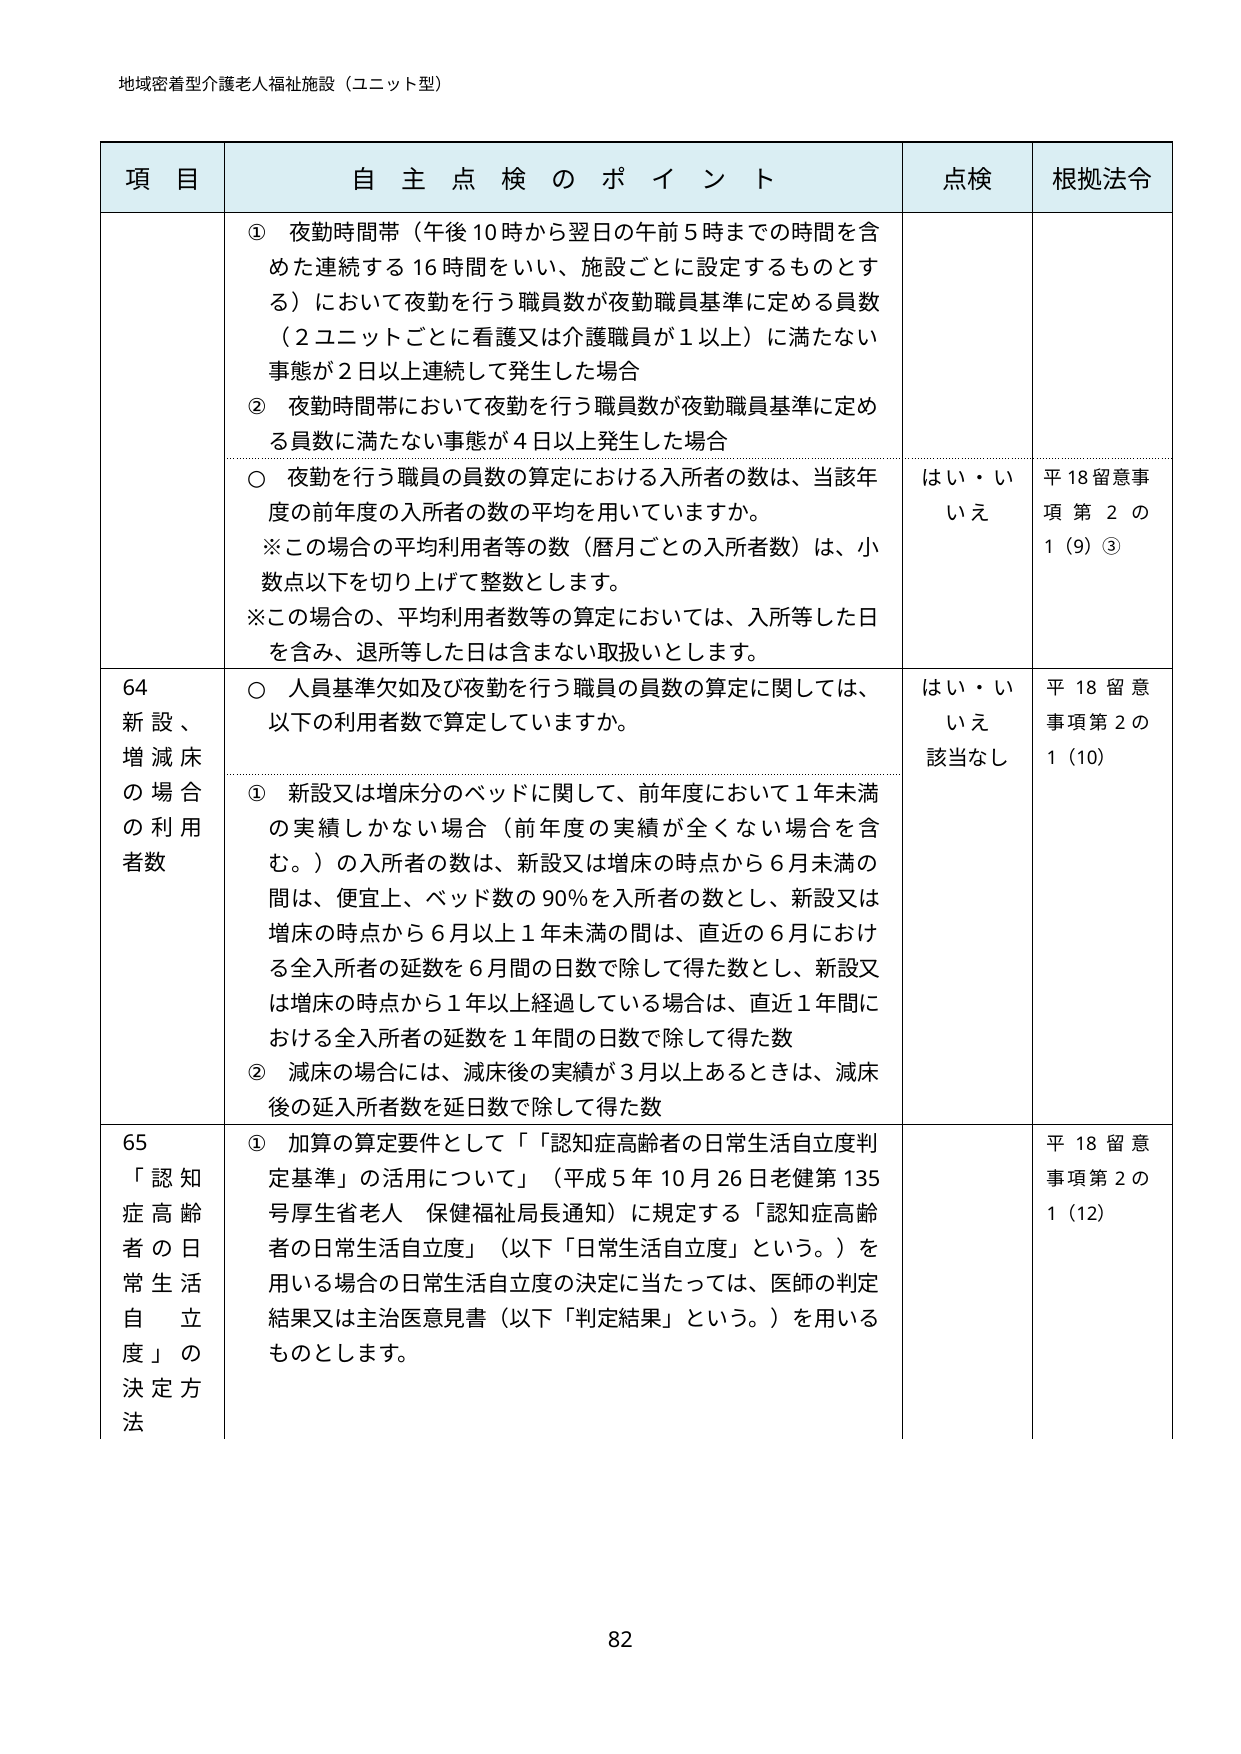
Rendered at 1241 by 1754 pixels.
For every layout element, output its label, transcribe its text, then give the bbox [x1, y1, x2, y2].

table_cell 64 新設、増減床の場合の利用者数 [101, 669, 224, 1124]
table_header 点検 [903, 143, 1032, 212]
table_header 項 目 [101, 143, 224, 212]
table_cell [903, 1125, 1032, 1439]
table_cell はい・いいえ [903, 458, 1032, 668]
table_cell ① 夜勤時間帯（午後10時から翌日の午前５時までの時間を含めた連続する16時間をいい、施設ごとに設定するものとする）において夜勤を行う職員数が夜勤職員基準に定める員数（２ユニットごとに看護又は介護職員が１以上）に満たない事態が２日以上連続して発生した場合 ② 夜勤時間帯において夜勤を行う職員数が夜勤職員基準に定める員数に満たない事態が４日以上発生した場合 [225, 213, 902, 457]
table_cell 平18留意事項第2の1（12） [1033, 1125, 1172, 1439]
table_cell ○ 夜勤を行う職員の員数の算定における入所者の数は、当該年度の前年度の入所者の数の平均を用いていますか。 ※この場合の平均利用者等の数（暦月ごとの入所者数）は、小数点以下を切り上げて整数とします。 ※この場合の、平均利用者数等の算定においては、入所等した日を含み、退所等した日は含まない取扱いとします。 [225, 458, 902, 668]
table_cell [903, 213, 1032, 457]
table_cell 平18留意事項第2の1（9）③ [1033, 458, 1172, 668]
table_cell ① 新設又は増床分のベッドに関して、前年度において１年未満の実績しかない場合（前年度の実績が全くない場合を含む。）の入所者の数は、新設又は増床の時点から６月未満の間は、便宜上、ベッド数の90％を入所者の数とし、新設又は増床の時点から６月以上１年未満の間は、直近の６月における全入所者の延数を６月間の日数で除して得た数とし、新設又は増床の時点から１年以上経過している場合は、直近１年間における全入所者の延数を１年間の日数で除して得た数 ② 減床の場合には、減床後の実績が３月以上あるときは、減床後の延入所者数を延日数で除して得た数 [225, 774, 902, 1124]
table_cell [101, 458, 224, 668]
table_cell [1033, 213, 1172, 457]
table_cell はい・いいえ 該当なし [903, 669, 1032, 774]
table_cell [1033, 774, 1172, 1124]
table_cell ① 加算の算定要件として「「認知症高齢者の日常生活自立度判定基準」の活用について」（平成５年10月26日老健第135号厚生省老人 保健福祉局長通知）に規定する「認知症高齢者の日常生活自立度」（以下「日常生活自立度」という。）を用いる場合の日常生活自立度の決定に当たっては、医師の判定結果又は主治医意見書（以下「判定結果」という。）を用いるものとします。 [225, 1125, 902, 1439]
table_cell 平18留意事項第2の1（10） [1033, 669, 1172, 774]
table_cell ○ 人員基準欠如及び夜勤を行う職員の員数の算定に関しては、以下の利用者数で算定していますか。 [225, 669, 902, 774]
table_cell 65 「認知症高齢者の日常生活自立度」の決定方法 [101, 1125, 224, 1439]
table_header 自 主 点 検 の ポ イ ン ト [225, 143, 902, 212]
table_header 根拠法令 [1033, 143, 1172, 212]
table_cell [101, 213, 224, 457]
table_cell [903, 774, 1032, 1124]
